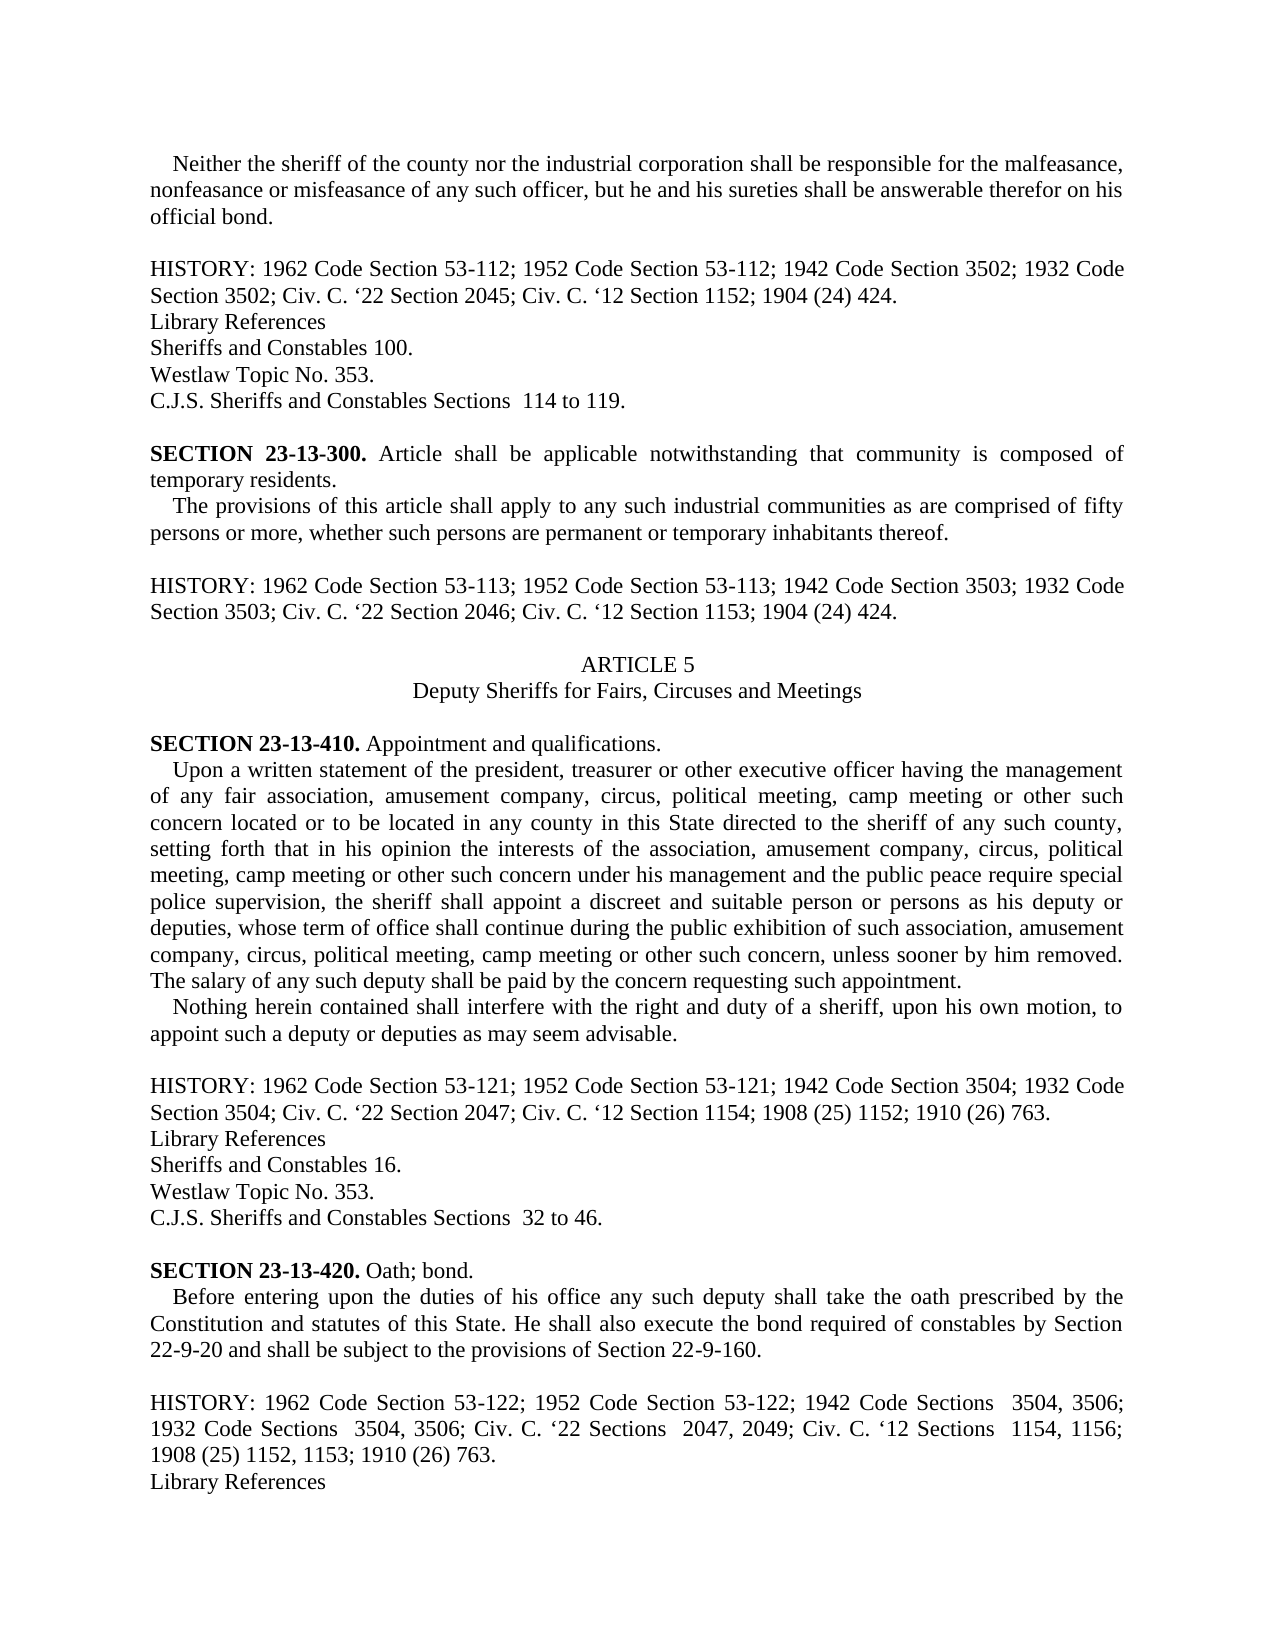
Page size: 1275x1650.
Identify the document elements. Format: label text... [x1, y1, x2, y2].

text Library References [150, 308, 1125, 334]
text Library References [150, 1125, 1125, 1151]
text Neither the sheriff of the county nor the industrial corporation shall be responsible for the malfeasance, nonfeasance or misfeasance of any such officer, but he and his sureties shall be answerable therefor on his official bond. [150, 150, 1125, 229]
text Sheriffs and Constables 100. [150, 334, 1125, 361]
text SECTION 23-13-420. Oath; bond. [150, 1257, 1125, 1283]
text ARTICLE 5 [150, 651, 1125, 677]
text SECTION 23-13-410. Appointment and qualifications. [150, 730, 1125, 756]
text HISTORY: 1962 Code Section 53-113; 1952 Code Section 53-113; 1942 Code Section 3503; 1932 Code Section 3503; Civ. C. ‘22 Section 2046; Civ. C. ‘12 Section 1153; 1904 (24) 424. [150, 572, 1125, 624]
text HISTORY: 1962 Code Section 53-121; 1952 Code Section 53-121; 1942 Code Section 3504; 1932 Code Section 3504; Civ. C. ‘22 Section 2047; Civ. C. ‘12 Section 1154; 1908 (25) 1152; 1910 (26) 763. [150, 1072, 1125, 1125]
text Westlaw Topic No. 353. [150, 361, 1125, 387]
text Sheriffs and Constables 16. [150, 1151, 1125, 1178]
text Westlaw Topic No. 353. [150, 1178, 1125, 1204]
text Nothing herein contained shall interfere with the right and duty of a sheriff, upon his own motion, to appoint such a deputy or deputies as may seem advisable. [150, 993, 1125, 1046]
text Upon a written statement of the president, treasurer or other executive officer having the management of any fair association, amusement company, circus, political meeting, camp meeting or other such concern located or to be located in any county in this State directed to the sheriff of any such county, setting forth that in his opinion the interests of the association, amusement company, circus, political meeting, camp meeting or other such concern under his management and the public peace require special police supervision, the sheriff shall appoint a discreet and suitable person or persons as his deputy or deputies, whose term of office shall continue during the public exhibition of such association, amusement company, circus, political meeting, camp meeting or other such concern, unless sooner by him removed. The salary of any such deputy shall be paid by the concern requesting such appointment. [150, 756, 1125, 993]
text The provisions of this article shall apply to any such industrial communities as are comprised of fifty persons or more, whether such persons are permanent or temporary inhabitants thereof. [150, 493, 1125, 545]
text C.J.S. Sheriffs and Constables Sections 32 to 46. [150, 1204, 1125, 1231]
text HISTORY: 1962 Code Section 53-122; 1952 Code Section 53-122; 1942 Code Sections 3504, 3506; 1932 Code Sections 3504, 3506; Civ. C. ‘22 Sections 2047, 2049; Civ. C. ‘12 Sections 1154, 1156; 1908 (25) 1152, 1153; 1910 (26) 763. [150, 1389, 1125, 1468]
text Deputy Sheriffs for Fairs, Circuses and Meetings [150, 677, 1125, 703]
text Before entering upon the duties of his office any such deputy shall take the oath prescribed by the Constitution and statutes of this State. He shall also execute the bond required of constables by Section 22-9-20 and shall be subject to the provisions of Section 22-9-160. [150, 1283, 1125, 1362]
text SECTION 23-13-300. Article shall be applicable notwithstanding that community is composed of temporary residents. [150, 440, 1125, 493]
text Library References [150, 1468, 1125, 1494]
text HISTORY: 1962 Code Section 53-112; 1952 Code Section 53-112; 1942 Code Section 3502; 1932 Code Section 3502; Civ. C. ‘22 Section 2045; Civ. C. ‘12 Section 1152; 1904 (24) 424. [150, 255, 1125, 308]
text C.J.S. Sheriffs and Constables Sections 114 to 119. [150, 387, 1125, 413]
